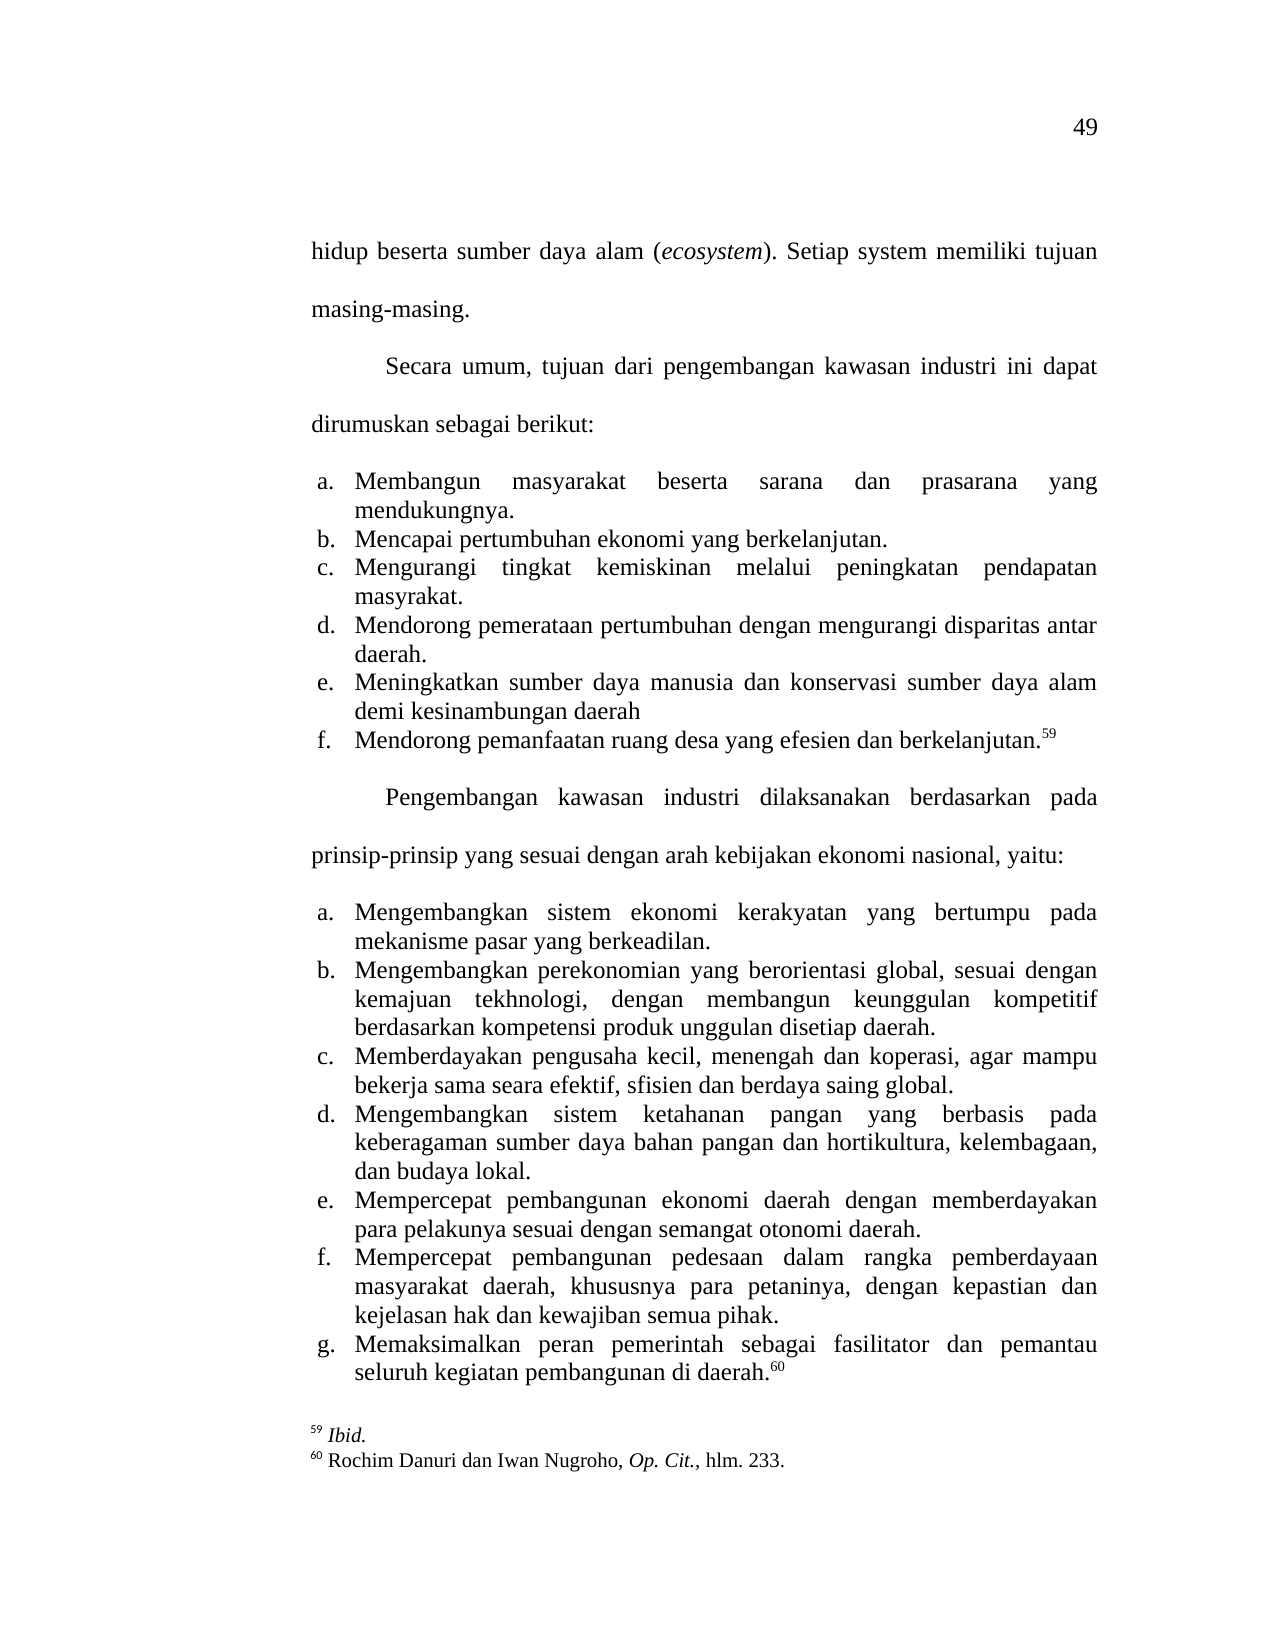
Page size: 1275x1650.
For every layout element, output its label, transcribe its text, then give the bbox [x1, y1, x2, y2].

list Mengembangkan sistem ketahanan pangan yang berbasis pada keberagaman sumber daya bahan pangan dan hortikultura, kelembagaan, dan budaya lokal. [317, 1099, 1098, 1185]
list Memaksimalkan peran pemerintah sebagai fasilitator dan pemantau seluruh kegiatan pembangunan di daerah. [317, 1329, 1098, 1386]
list Mencapai pertumbuhan ekonomi yang berkelanjutan. [317, 524, 1098, 552]
text Secara umum, tujuan dari pengembangan kawasan industri ini dapat dirumuskan sebagai berikut: [311, 351, 1098, 437]
list Mempercepat pembangunan pedesaan dalam rangka pemberdayaan masyarakat daerah, khususnya para petaninya, dengan kepastian dan kejelasan hak dan kewajiban semua pihak. [317, 1242, 1098, 1329]
list Meningkatkan sumber daya manusia dan konservasi sumber daya alam demi kesinambungan daerah [317, 667, 1098, 725]
list Membangun masyarakat beserta sarana dan prasarana yang mendukungnya. [317, 466, 1098, 524]
list Mempercepat pembangunan ekonomi daerah dengan memberdayakan para pelakunya sesuai dengan semangat otonomi daerah. [317, 1185, 1098, 1242]
list Mendorong pemanfaatan ruang desa yang efesien dan berkelanjutan. [317, 725, 1098, 754]
list Mengembangkan perekonomian yang berorientasi global, sesuai dengan kemajuan tekhnologi, dengan membangun keunggulan kompetitif berdasarkan kompetensi produk unggulan disetiap daerah. [317, 955, 1098, 1041]
list Memberdayakan pengusaha kecil, menengah dan koperasi, agar mampu bekerja sama seara efektif, sfisien dan berdaya saing global. [317, 1041, 1098, 1099]
list Mendorong pemerataan pertumbuhan dengan mengurangi disparitas antar daerah. [317, 610, 1098, 667]
list Mengurangi tingkat kemiskinan melalui peningkatan pendapatan masyrakat. [317, 552, 1098, 610]
list Mengembangkan sistem ekonomi kerakyatan yang bertumpu pada mekanisme pasar yang berkeadilan. [317, 897, 1098, 955]
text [311, 236, 1098, 322]
text Pengembangan kawasan industri dilaksanakan berdasarkan pada prinsip-prinsip yang sesuai dengan arah kebijakan ekonomi nasional, yaitu: [311, 782, 1098, 869]
